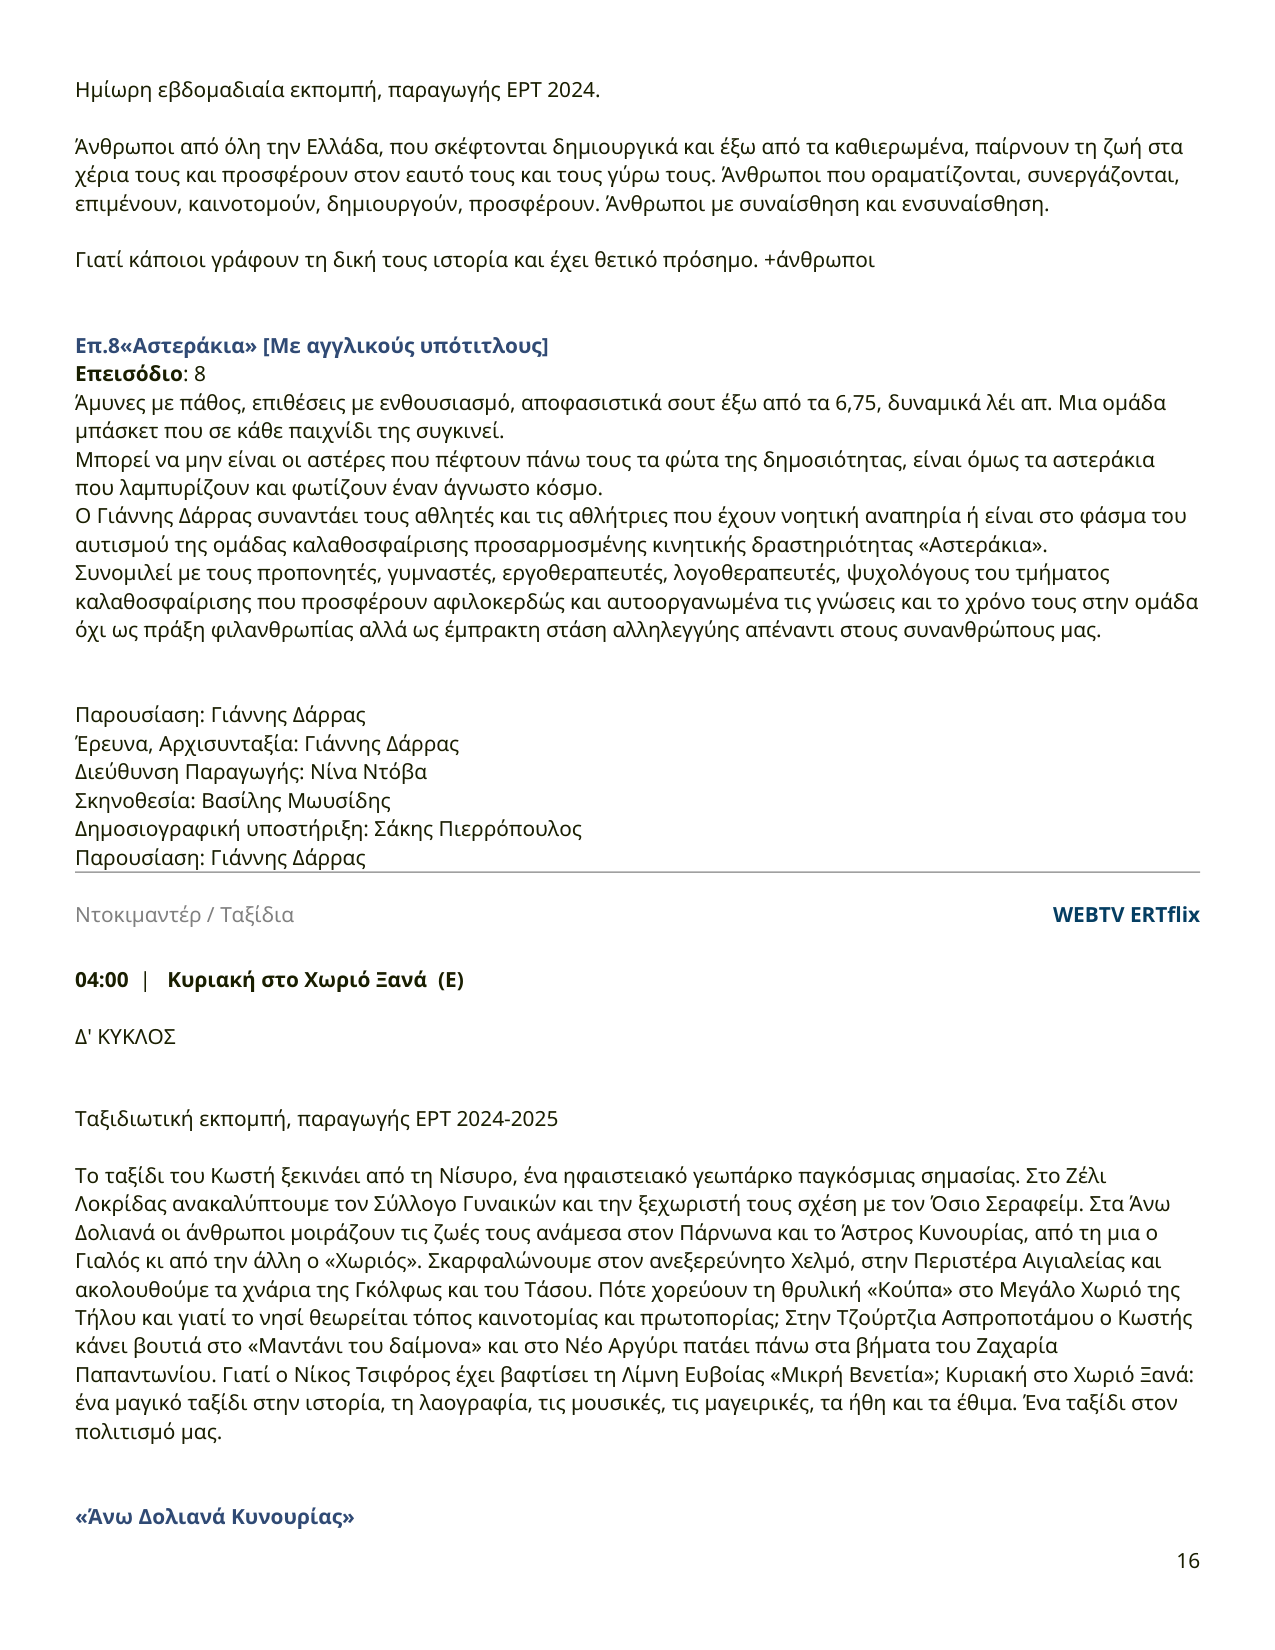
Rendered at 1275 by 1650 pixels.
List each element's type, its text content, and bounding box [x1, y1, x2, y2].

table_header Ντοκιμαντέρ / Ταξίδια [75, 900, 637, 928]
text Παρουσίαση: Γιάννης Δάρρας Έρευνα, Αρχισυνταξία: Γιάννης Δάρρας Διεύθυνση Παραγωγής: Νίνα Ντόβα Σκηνοθεσία: Βασίλης Μωυσίδης Δημοσιογραφική υποστήριξη: Σάκης Πιερρόπουλος Παρουσίαση: Γιάννης Δάρρας [75, 644, 1200, 871]
table_header WEBTV ERTflix [638, 900, 1200, 928]
text Eπ.8«Aστεράκια» [Με αγγλικούς υπότιτλους] Eπεισόδιο: 8 [75, 274, 1200, 388]
text Ταξιδιωτική εκπομπή, παραγωγής ΕΡΤ 2024-2025 Το ταξίδι του Κωστή ξεκινάει από τη Νίσυρο, ένα ηφαιστειακό γεωπάρκο παγκόσμιας σημασίας. Στο Ζέλι Λοκρίδας ανακαλύπτουμε τον Σύλλογο Γυναικών και την ξεχωριστή τους σχέση με τον Όσιο Σεραφείμ. Στα Άνω Δολιανά οι άνθρωποι μοιράζουν τις ζωές τους ανάμεσα στον Πάρνωνα και το Άστρος Κυνουρίας, από τη μια ο Γιαλός κι από την άλλη ο «Χωριός». Σκαρφαλώνουμε στον ανεξερεύνητο Χελμό, στην Περιστέρα Αιγιαλείας και ακολουθούμε τα χνάρια της Γκόλφως και του Τάσου. Πότε χορεύουν τη θρυλική «Κούπα» στο Μεγάλο Χωριό της Τήλου και γιατί το νησί θεωρείται τόπος καινοτομίας και πρωτοπορίας; Στην Τζούρτζια Ασπροποτάμου ο Κωστής κάνει βουτιά στο «Μαντάνι του δαίμονα» και στο Νέο Αργύρι πατάει πάνω στα βήματα του Ζαχαρία Παπαντωνίου. Γιατί ο Νίκος Τσιφόρος έχει βαφτίσει τη Λίμνη Ευβοίας «Μικρή Βενετία»; Κυριακή στο Χωριό Ξανά: ένα μαγικό ταξίδι στην ιστορία, τη λαογραφία, τις μουσικές, τις μαγειρικές, τα ήθη και τα έθιμα. Ένα ταξίδι στον πολιτισμό μας. [75, 1104, 1200, 1445]
text Ημίωρη εβδομαδιαία εκπομπή, παραγωγής ΕΡΤ 2024. Άνθρωποι από όλη την Ελλάδα, που σκέφτονται δημιουργικά και έξω από τα καθιερωμένα, παίρνουν τη ζωή στα χέρια τους και προσφέρουν στον εαυτό τους και τους γύρω τους. Άνθρωποι που οραματίζονται, συνεργάζονται, επιμένουν, καινοτομούν, δημιουργούν, προσφέρουν. Άνθρωποι με συναίσθηση και ενσυναίσθηση. Γιατί κάποιοι γράφουν τη δική τους ιστορία και έχει θετικό πρόσημο. +άνθρωποι [75, 75, 1200, 274]
text «Άνω Δολιανά Κυνουρίας» [75, 1445, 1200, 1531]
text 04:00 | Κυριακή στο Χωριό Ξανά (E) Δ' ΚΥΚΛΟΣ [75, 928, 1200, 1079]
text Άμυνες με πάθος, επιθέσεις με ενθουσιασμό, αποφασιστικά σουτ έξω από τα 6,75, δυναμικά λέι απ. Μια ομάδα μπάσκετ που σε κάθε παιχνίδι της συγκινεί. Μπορεί να μην είναι οι αστέρες που πέφτουν πάνω τους τα φώτα της δημοσιότητας, είναι όμως τα αστεράκια που λαμπυρίζουν και φωτίζουν έναν άγνωστο κόσμο. Ο Γιάννης Δάρρας συναντάει τους αθλητές και τις αθλήτριες που έχουν νοητική αναπηρία ή είναι στο φάσμα του αυτισμού της ομάδας καλαθοσφαίρισης προσαρμοσμένης κινητικής δραστηριότητας «Αστεράκια». Συνομιλεί με τους προπονητές, γυμναστές, εργοθεραπευτές, λογοθεραπευτές, ψυχολόγους του τμήματος καλαθοσφαίρισης που προσφέρουν αφιλοκερδώς και αυτοοργανωμένα τις γνώσεις και το χρόνο τους στην ομάδα όχι ως πράξη φιλανθρωπίας αλλά ως έμπρακτη στάση αλληλεγγύης απέναντι στους συνανθρώπους μας. [75, 388, 1200, 644]
